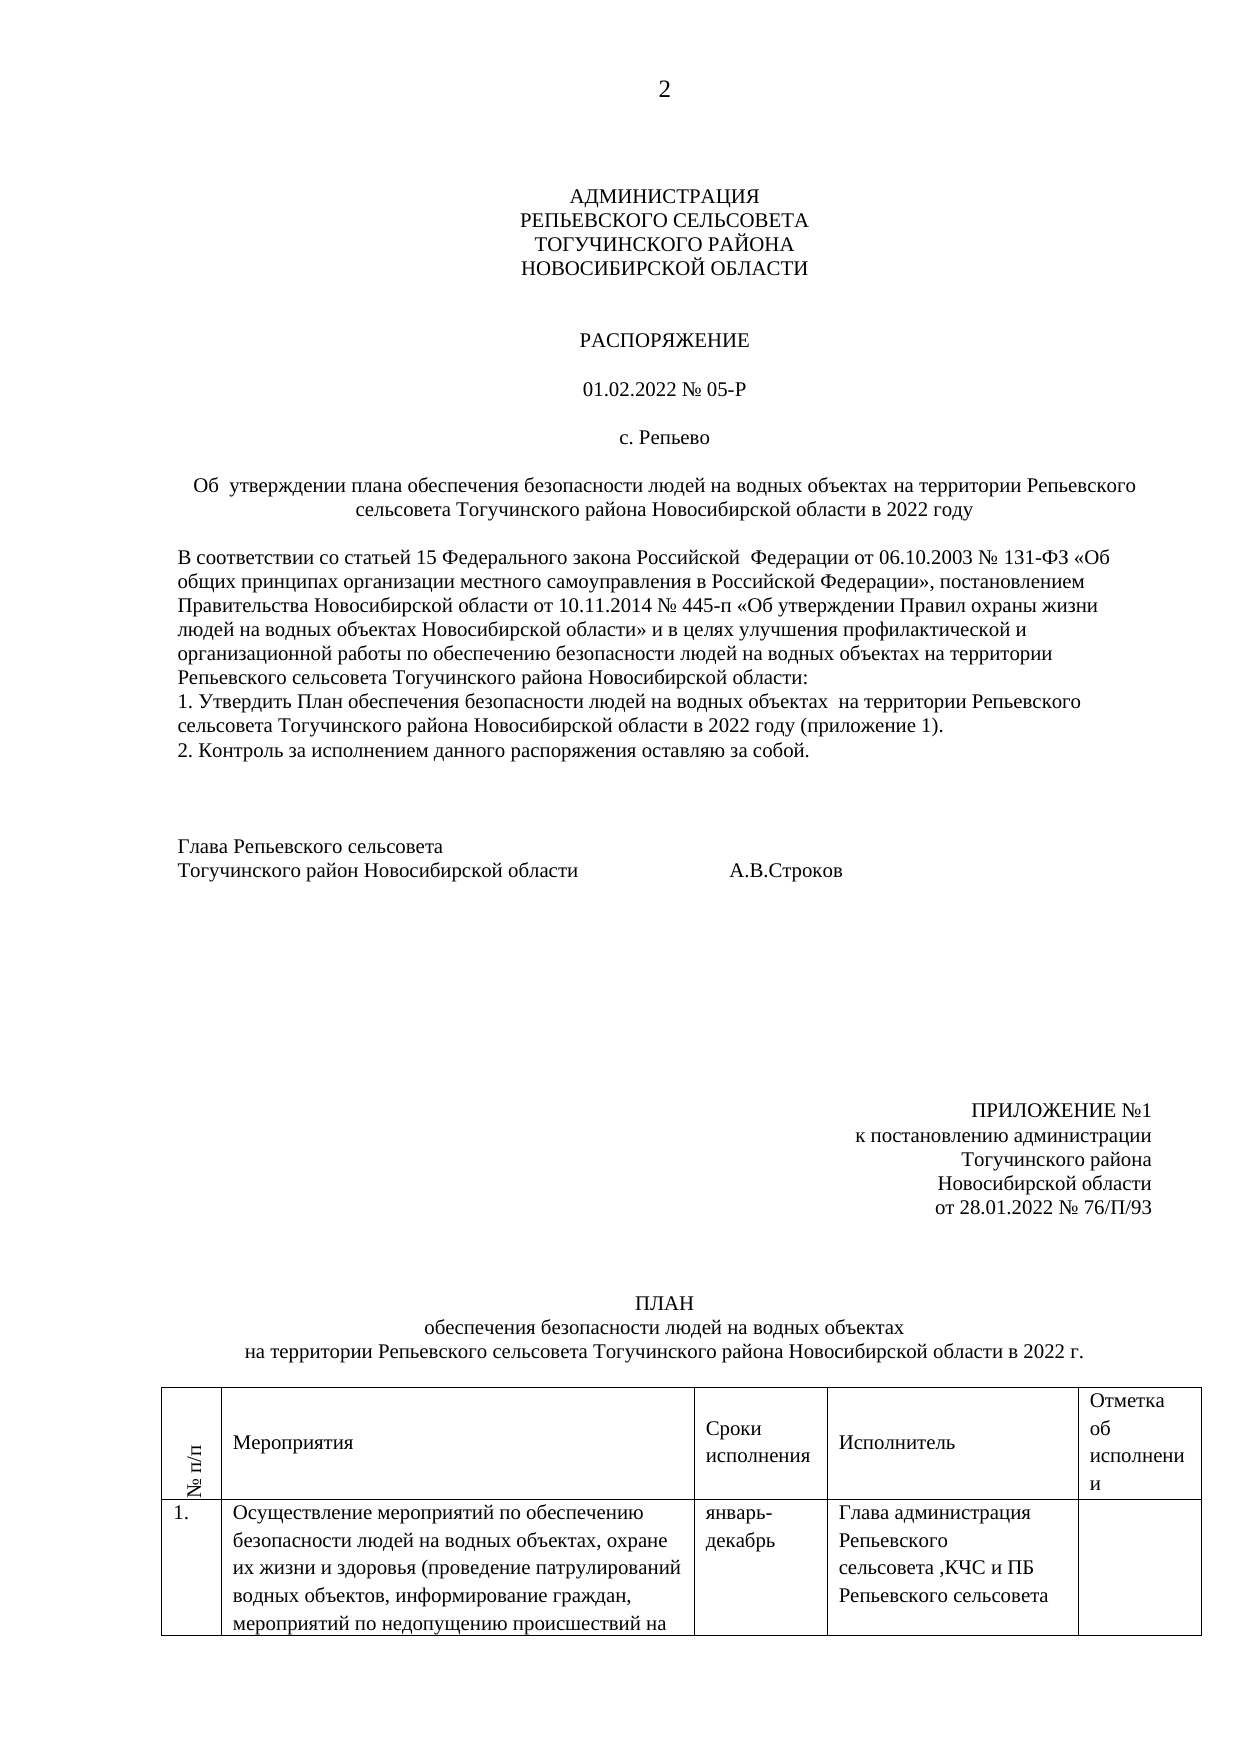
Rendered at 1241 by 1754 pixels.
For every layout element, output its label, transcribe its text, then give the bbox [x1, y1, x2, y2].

text к постановлению администрации [177, 1122, 1152, 1147]
table_cell [1079, 1500, 1201, 1634]
table_header Сроки исполнения [695, 1388, 827, 1499]
text ТОГУЧИНСКОГО РАЙОНА [177, 232, 1152, 256]
text 1. Утвердить План обеспечения безопасности людей на водных объектах на территории Репьевского сельсовета Тогучинского района Новосибирской области в 2022 году (приложение 1). [177, 689, 1152, 737]
text с. Репьево [177, 425, 1152, 449]
text Тогучинского район Новосибирской области А.В.Строков [177, 858, 1152, 882]
table_cell январь-декабрь [695, 1500, 827, 1634]
text 01.02.2022 № 05-Р [177, 377, 1152, 401]
text РЕПЬЕВСКОГО СЕЛЬСОВЕТА [177, 208, 1152, 232]
text НОВОСИБИРСКОЙ ОБЛАСТИ [177, 256, 1152, 280]
text обеспечения безопасности людей на водных объектах [177, 1315, 1152, 1339]
text от 28.01.2022 № 76/П/93 [177, 1195, 1152, 1219]
text Новосибирской области [177, 1171, 1152, 1195]
table_header Исполнитель [828, 1388, 1078, 1499]
table_header Отметка об исполнении [1079, 1388, 1201, 1499]
text Об утверждении плана обеспечения безопасности людей на водных объектах на территории Репьевского сельсовета Тогучинского района Новосибирской области в 2022 году [177, 473, 1152, 521]
text 2. Контроль за исполнением данного распоряжения оставляю за собой. [177, 737, 1152, 762]
text РАСПОРЯЖЕНИЕ [177, 328, 1152, 352]
text ПРИЛОЖЕНИЕ №1 [177, 1098, 1152, 1122]
table_cell 1. [162, 1500, 221, 1634]
text В соответствии со статьей 15 Федерального закона Российской Федерации от 06.10.2003 № 131-ФЗ «Об общих принципах организации местного самоуправления в Российской Федерации», постановлением Правительства Новосибирской области от 10.11.2014 № 445-п «Об утверждении Правил охраны жизни людей на водных объектах Новосибирской области» и в целях улучшения профилактической и организационной работы по обеспечению безопасности людей на водных объектах на территории Репьевского сельсовета Тогучинского района Новосибирской области: [177, 545, 1152, 689]
table_header Мероприятия [222, 1388, 694, 1499]
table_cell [222, 1500, 694, 1634]
text АДМИНИСТРАЦИЯ [177, 184, 1152, 208]
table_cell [828, 1500, 1078, 1634]
text ПЛАН [177, 1291, 1152, 1315]
text Тогучинского района [177, 1147, 1152, 1171]
text Глава Репьевского сельсовета [177, 834, 1152, 858]
table_header № п/п [162, 1388, 221, 1499]
text на территории Репьевского сельсовета Тогучинского района Новосибирской области в 2022 г. [177, 1339, 1152, 1363]
